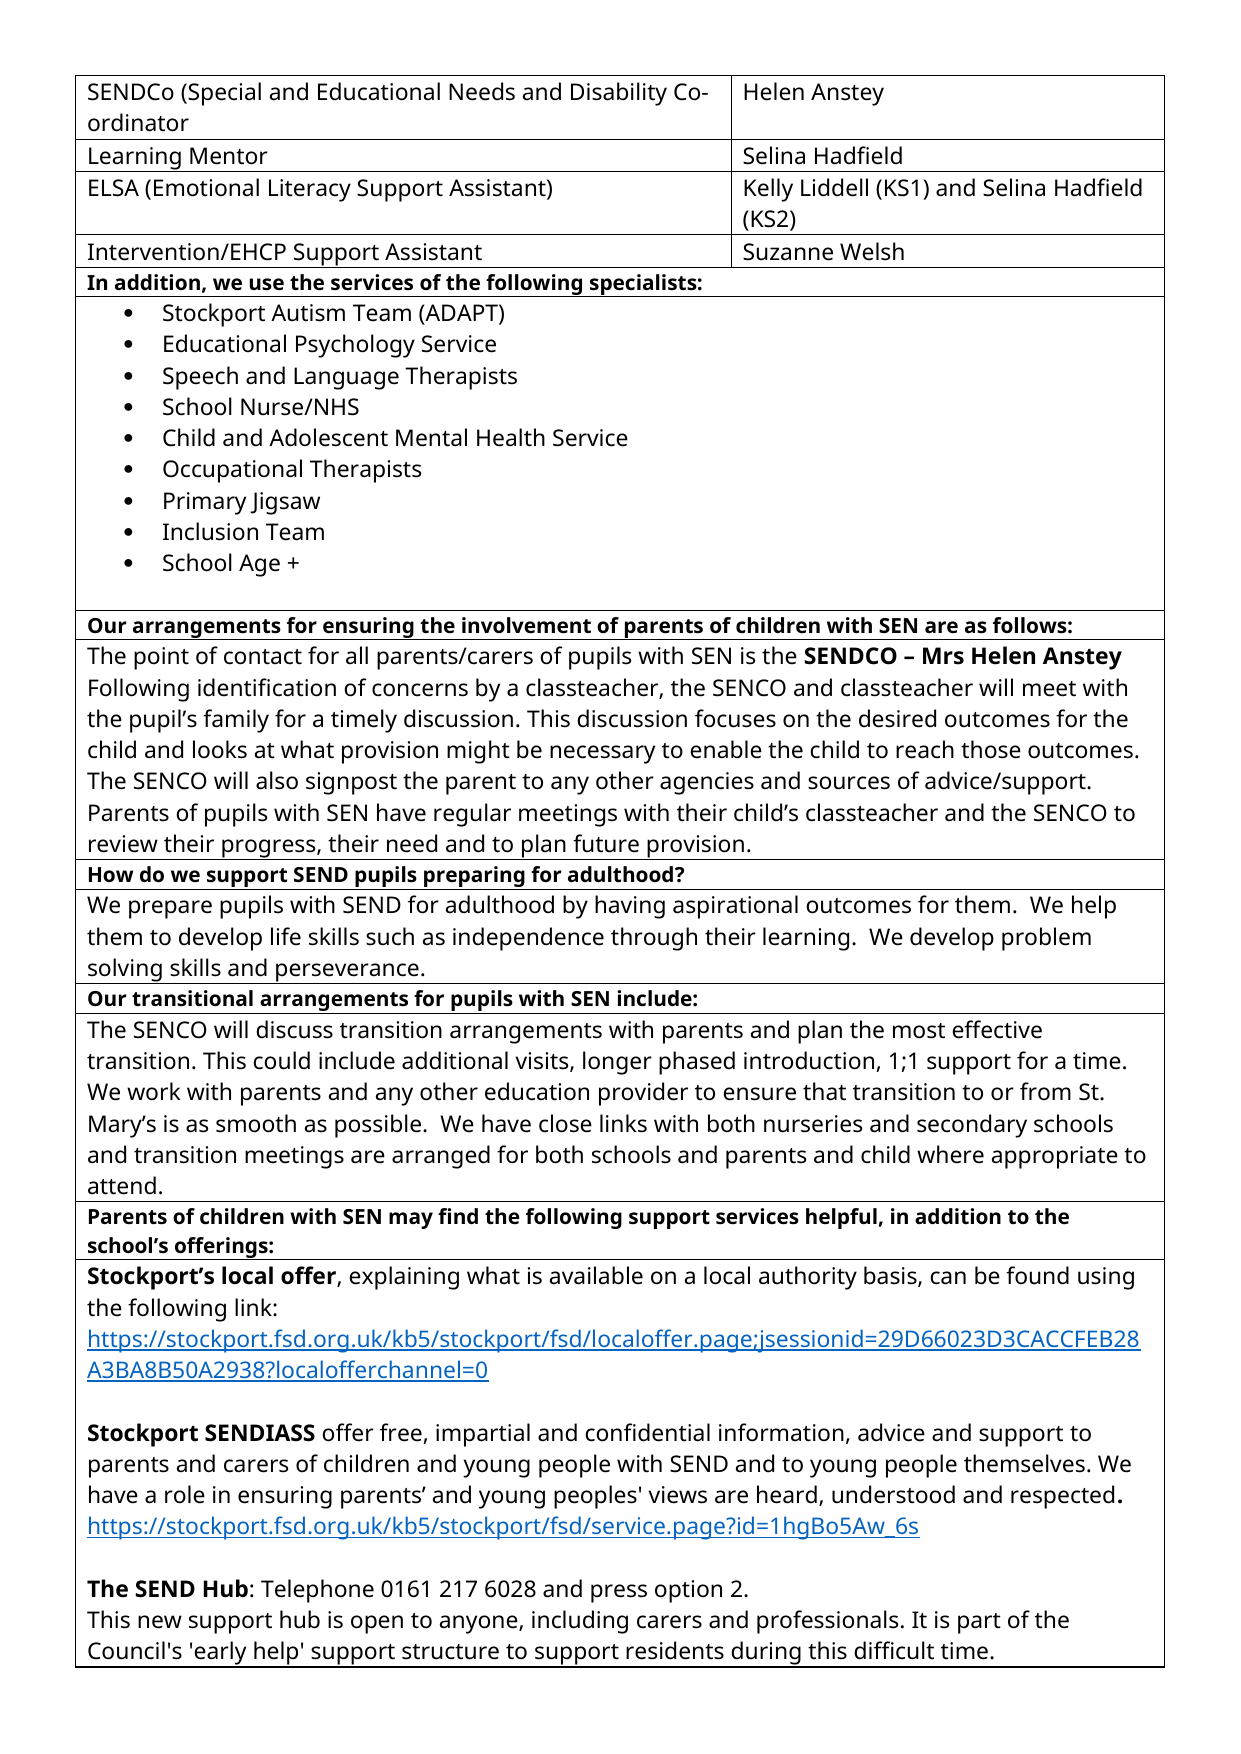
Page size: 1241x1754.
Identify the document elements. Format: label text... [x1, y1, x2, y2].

table_cell Helen Anstey [732, 76, 1164, 138]
table_cell SENDCo (Special and Educational Needs and Disability Co-ordinator [76, 76, 731, 138]
table_cell Selina Hadfield [732, 140, 1164, 171]
table_cell Our transitional arrangements for pupils with SEN include: [76, 984, 1164, 1013]
table_cell The SENCO will discuss transition arrangements with parents and plan the most effective transition. This could include additional visits, longer phased introduction, 1;1 support for a time. We work with parents and any other education provider to ensure that transition to or from St. Mary’s is as smooth as possible. We have close links with both nurseries and secondary schools and transition meetings are arranged for both schools and parents and child where appropriate to attend. [76, 1014, 1164, 1201]
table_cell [76, 1260, 1164, 1666]
table_cell Intervention/EHCP Support Assistant [76, 235, 731, 267]
table_cell We prepare pupils with SEND for adulthood by having aspirational outcomes for them. We help them to develop life skills such as independence through their learning. We develop problem solving skills and perseverance. [76, 890, 1164, 983]
table_cell How do we support SEND pupils preparing for adulthood? [76, 860, 1164, 888]
table_cell The point of contact for all parents/carers of pupils with SEN is the SENDCO – Mrs Helen Anstey Following identification of concerns by a classteacher, the SENCO and classteacher will meet with the pupil’s family for a timely discussion. This discussion focuses on the desired outcomes for the child and looks at what provision might be necessary to enable the child to reach those outcomes. The SENCO will also signpost the parent to any other agencies and sources of advice/support. Parents of pupils with SEN have regular meetings with their child’s classteacher and the SENCO to review their progress, their need and to plan future provision. [76, 640, 1164, 859]
table_cell Learning Mentor [76, 140, 731, 171]
table_cell Parents of children with SEN may find the following support services helpful, in addition to the school’s offerings: [76, 1202, 1164, 1259]
table_cell Our arrangements for ensuring the involvement of parents of children with SEN are as follows: [76, 611, 1164, 639]
table_cell ELSA (Emotional Literacy Support Assistant) [76, 172, 731, 234]
table_cell Suzanne Welsh [732, 235, 1164, 267]
table_cell In addition, we use the services of the following specialists: [76, 268, 1164, 296]
table_cell Stockport Autism Team (ADAPT) Educational Psychology Service Speech and Language Therapists School Nurse/NHS Child and Adolescent Mental Health Service Occupational Therapists Primary Jigsaw Inclusion Team School Age + [76, 297, 1164, 610]
table_cell Kelly Liddell (KS1) and Selina Hadfield (KS2) [732, 172, 1164, 234]
